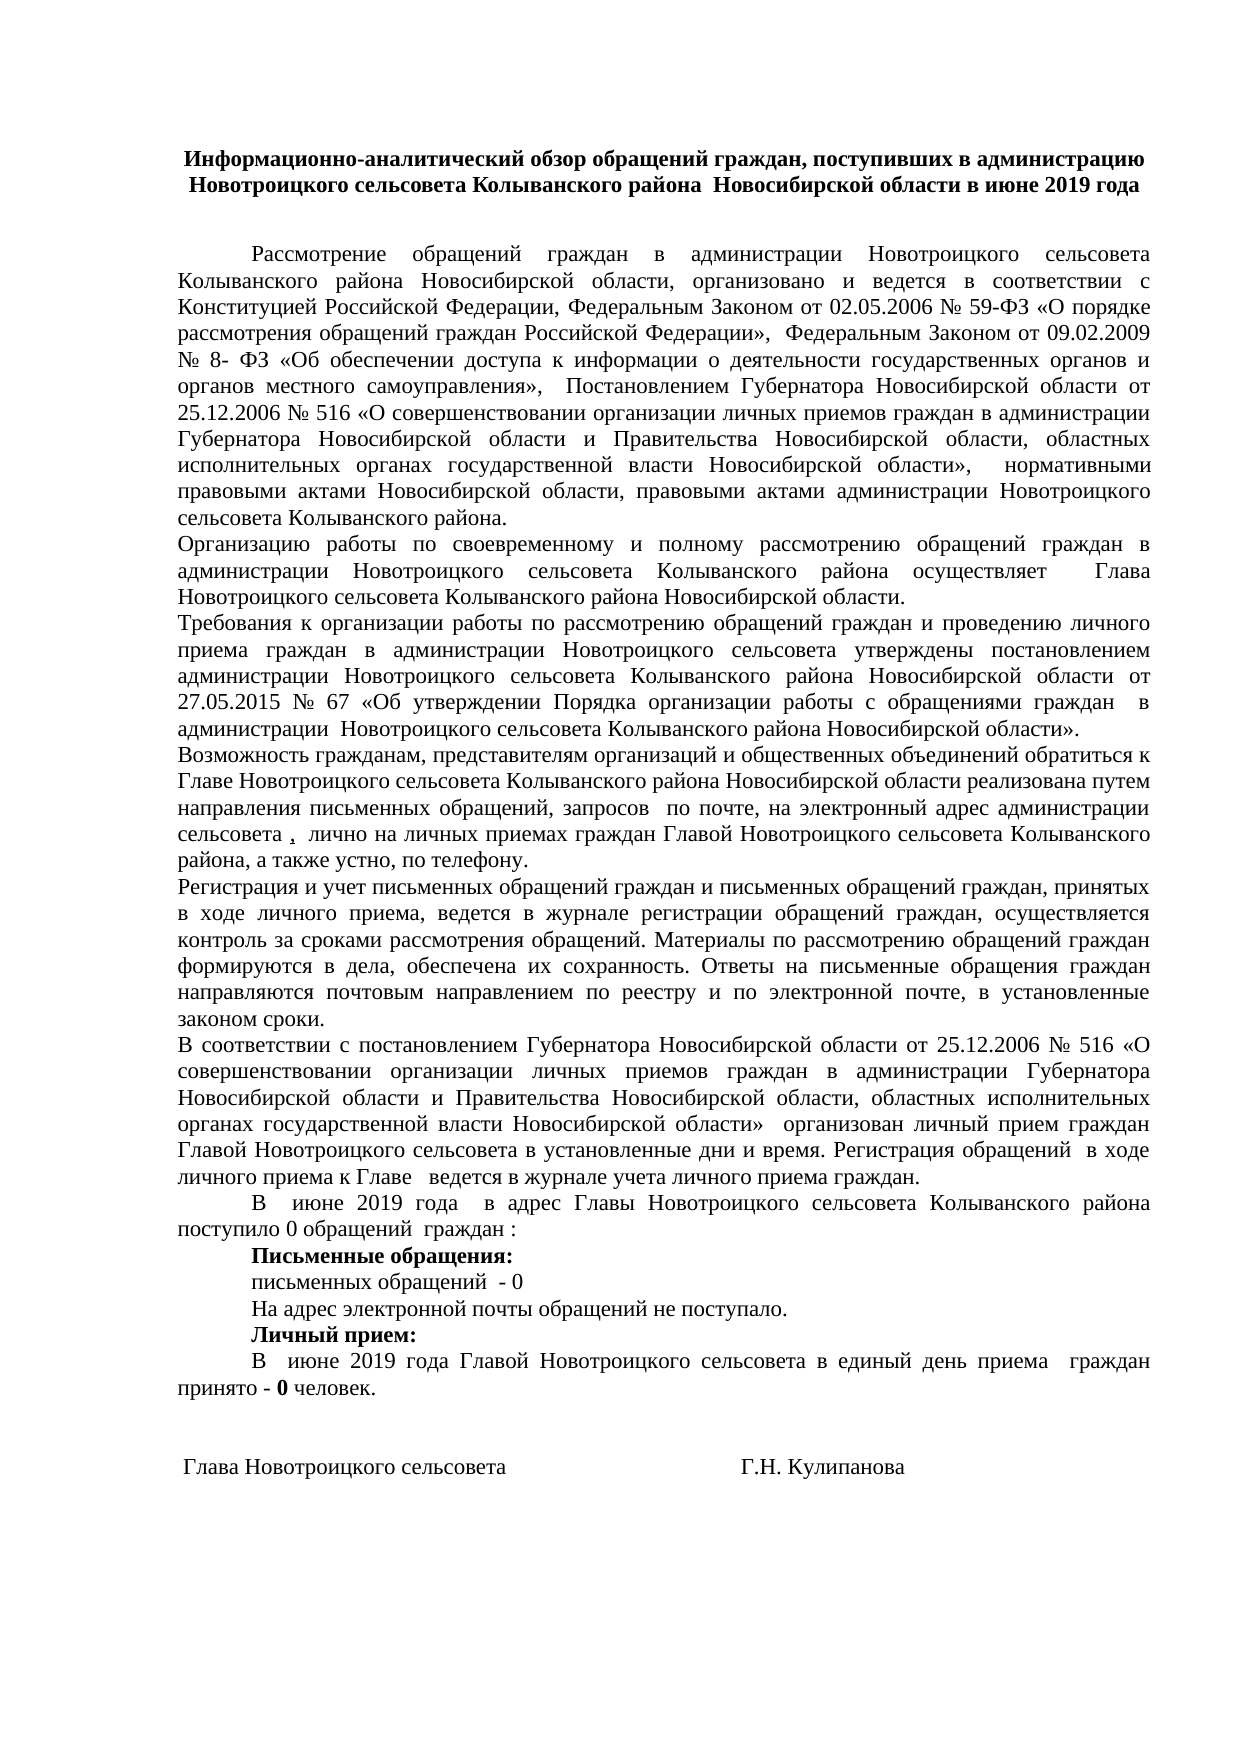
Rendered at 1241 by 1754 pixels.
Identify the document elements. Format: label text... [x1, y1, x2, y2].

text Требования к организации работы по рассмотрению обращений граждан и проведению личного приема граждан в администрации Новотроицкого сельсовета утверждены постановлением администрации Новотроицкого сельсовета Колыванского района Новосибирской области от 27.05.2015 № 67 «Об утверждении Порядка организации работы с обращениями граждан в администрации Новотроицкого сельсовета Колыванского района Новосибирской области». [177, 609, 1152, 741]
text В соответствии с постановлением Губернатора Новосибирской области от 25.12.2006 № 516 «О совершенствовании организации личных приемов граждан в администрации Губернатора Новосибирской области и Правительства Новосибирской области, областных исполнительных органах государственной власти Новосибирской области» организован личный прием граждан Главой Новотроицкого сельсовета в установленные дни и время. Регистрация обращений в ходе личного приема к Главе ведется в журнале учета личного приема граждан. [177, 1031, 1152, 1189]
text Возможность гражданам, представителям организаций и общественных объединений обратиться к Главе Новотроицкого сельсовета Колыванского района Новосибирской области реализована путем направления письменных обращений, запросов по почте, на электронный адрес администрации сельсовета , лично на личных приемах граждан Главой Новотроицкого сельсовета Колыванского района, а также устно, по телефону. [177, 741, 1152, 873]
text письменных обращений - 0 [177, 1268, 1152, 1294]
text Регистрация и учет письменных обращений граждан и письменных обращений граждан, принятых в ходе личного приема, ведется в журнале регистрации обращений граждан, осуществляется контроль за сроками рассмотрения обращений. Материалы по рассмотрению обращений граждан формируются в дела, обеспечена их сохранность. Ответы на письменные обращения граждан направляются почтовым направлением по реестру и по электронной почте, в установленные законом сроки. [177, 873, 1152, 1031]
text Письменные обращения: [177, 1242, 1152, 1268]
text Личный прием: [177, 1321, 1152, 1347]
text Информационно-аналитический обзор обращений граждан, поступивших в администрацию Новотроицкого сельсовета Колыванского района Новосибирской области в июне 2019 года [177, 145, 1152, 198]
text Глава Новотроицкого сельсовета Г.Н. Кулипанова [177, 1453, 1152, 1479]
text На адрес электронной почты обращений не поступало. [177, 1294, 1152, 1321]
text В июне 2019 года в адрес Главы Новотроицкого сельсовета Колыванского района поступило 0 обращений граждан : [177, 1189, 1152, 1242]
text Рассмотрение обращений граждан в администрации Новотроицкого сельсовета Колыванского района Новосибирской области, организовано и ведется в соответствии с Конституцией Российской Федерации, Федеральным Законом от 02.05.2006 № 59-ФЗ «О порядке рассмотрения обращений граждан Российской Федерации», Федеральным Законом от 09.02.2009 № 8- ФЗ «Об обеспечении доступа к информации о деятельности государственных органов и органов местного самоуправления», Постановлением Губернатора Новосибирской области от 25.12.2006 № 516 «О совершенствовании организации личных приемов граждан в администрации Губернатора Новосибирской области и Правительства Новосибирской области, областных исполнительных органах государственной власти Новосибирской области», нормативными правовыми актами Новосибирской области, правовыми актами администрации Новотроицкого сельсовета Колыванского района. [177, 240, 1152, 530]
text В июне 2019 года Главой Новотроицкого сельсовета в единый день приема граждан принято - 0 человек. [177, 1347, 1152, 1400]
text Организацию работы по своевременному и полному рассмотрению обращений граждан в администрации Новотроицкого сельсовета Колыванского района осуществляет Глава Новотроицкого сельсовета Колыванского района Новосибирской области. [177, 530, 1152, 609]
